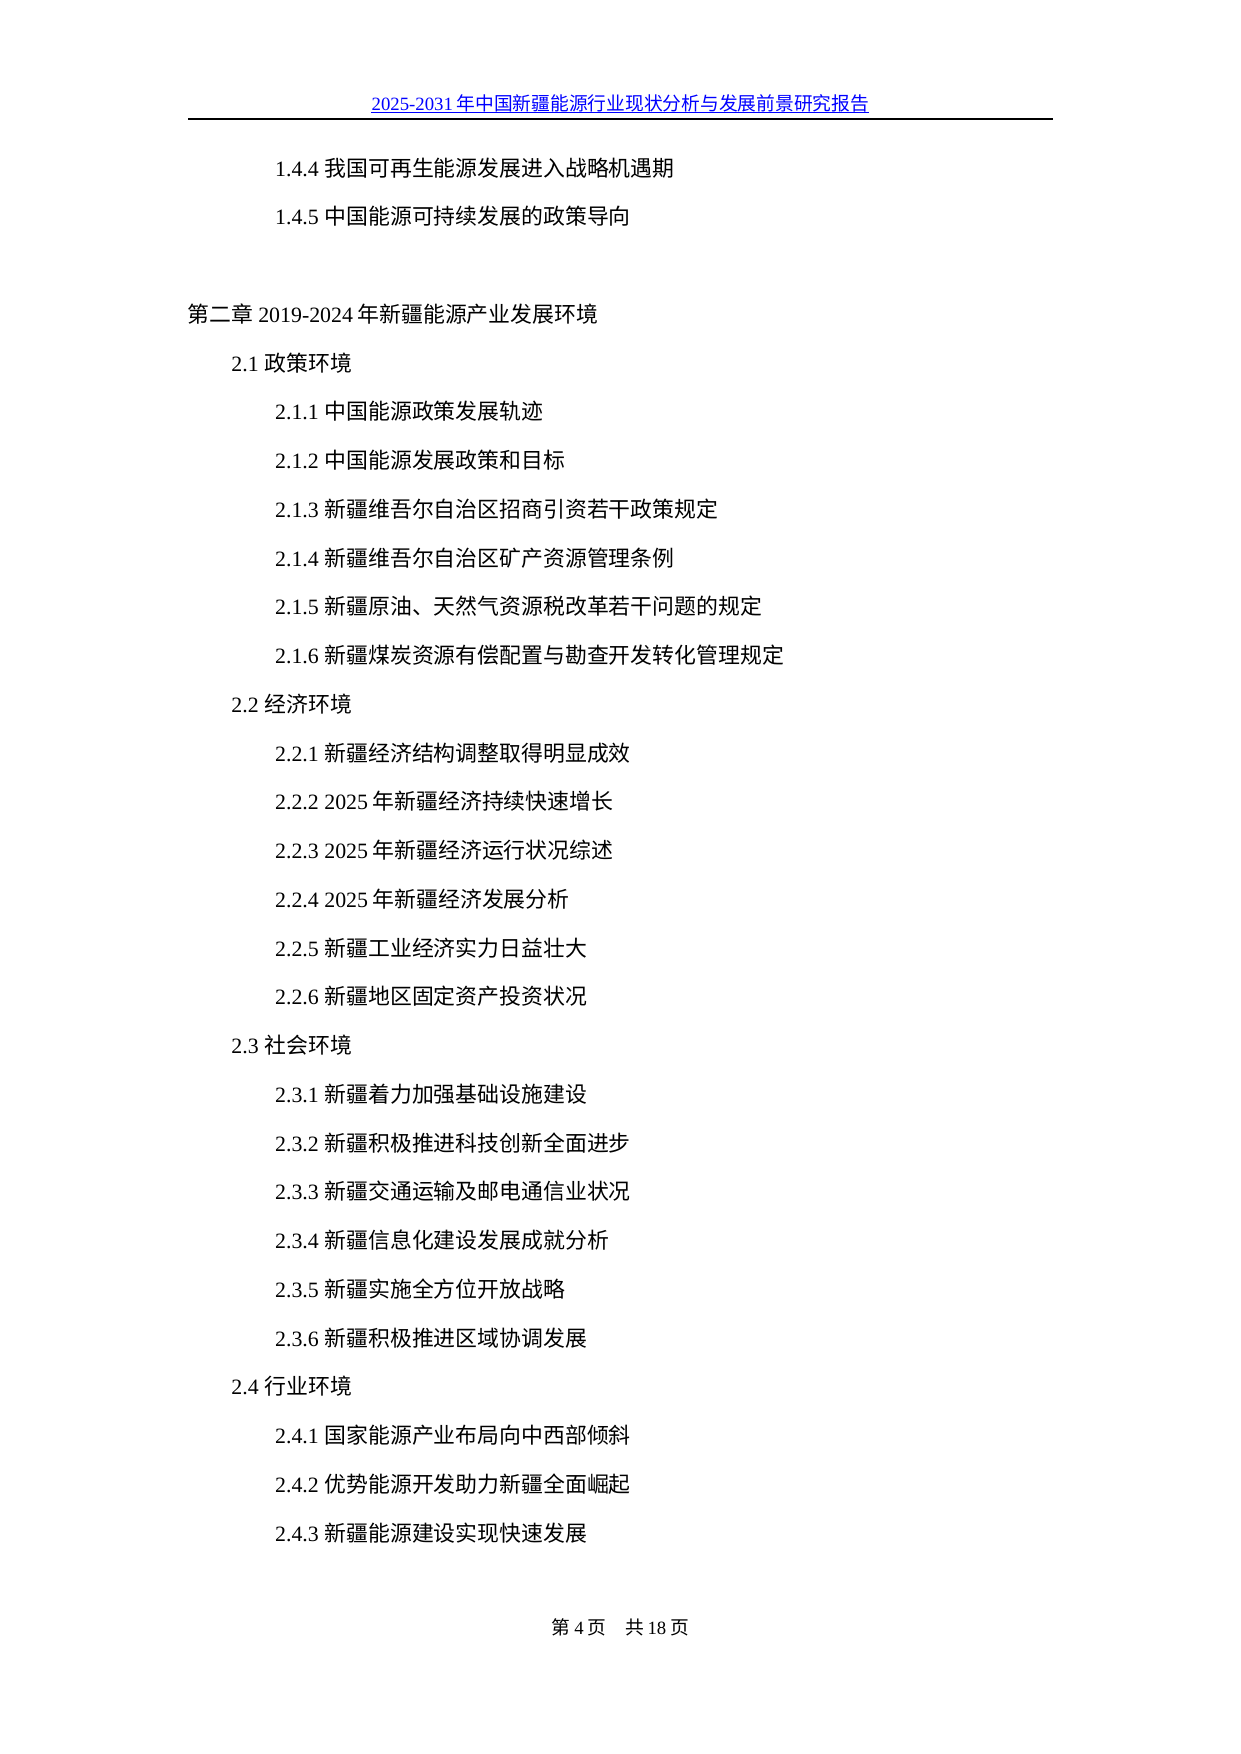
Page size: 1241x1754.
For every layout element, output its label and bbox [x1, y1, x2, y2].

text [187, 150, 1053, 1548]
